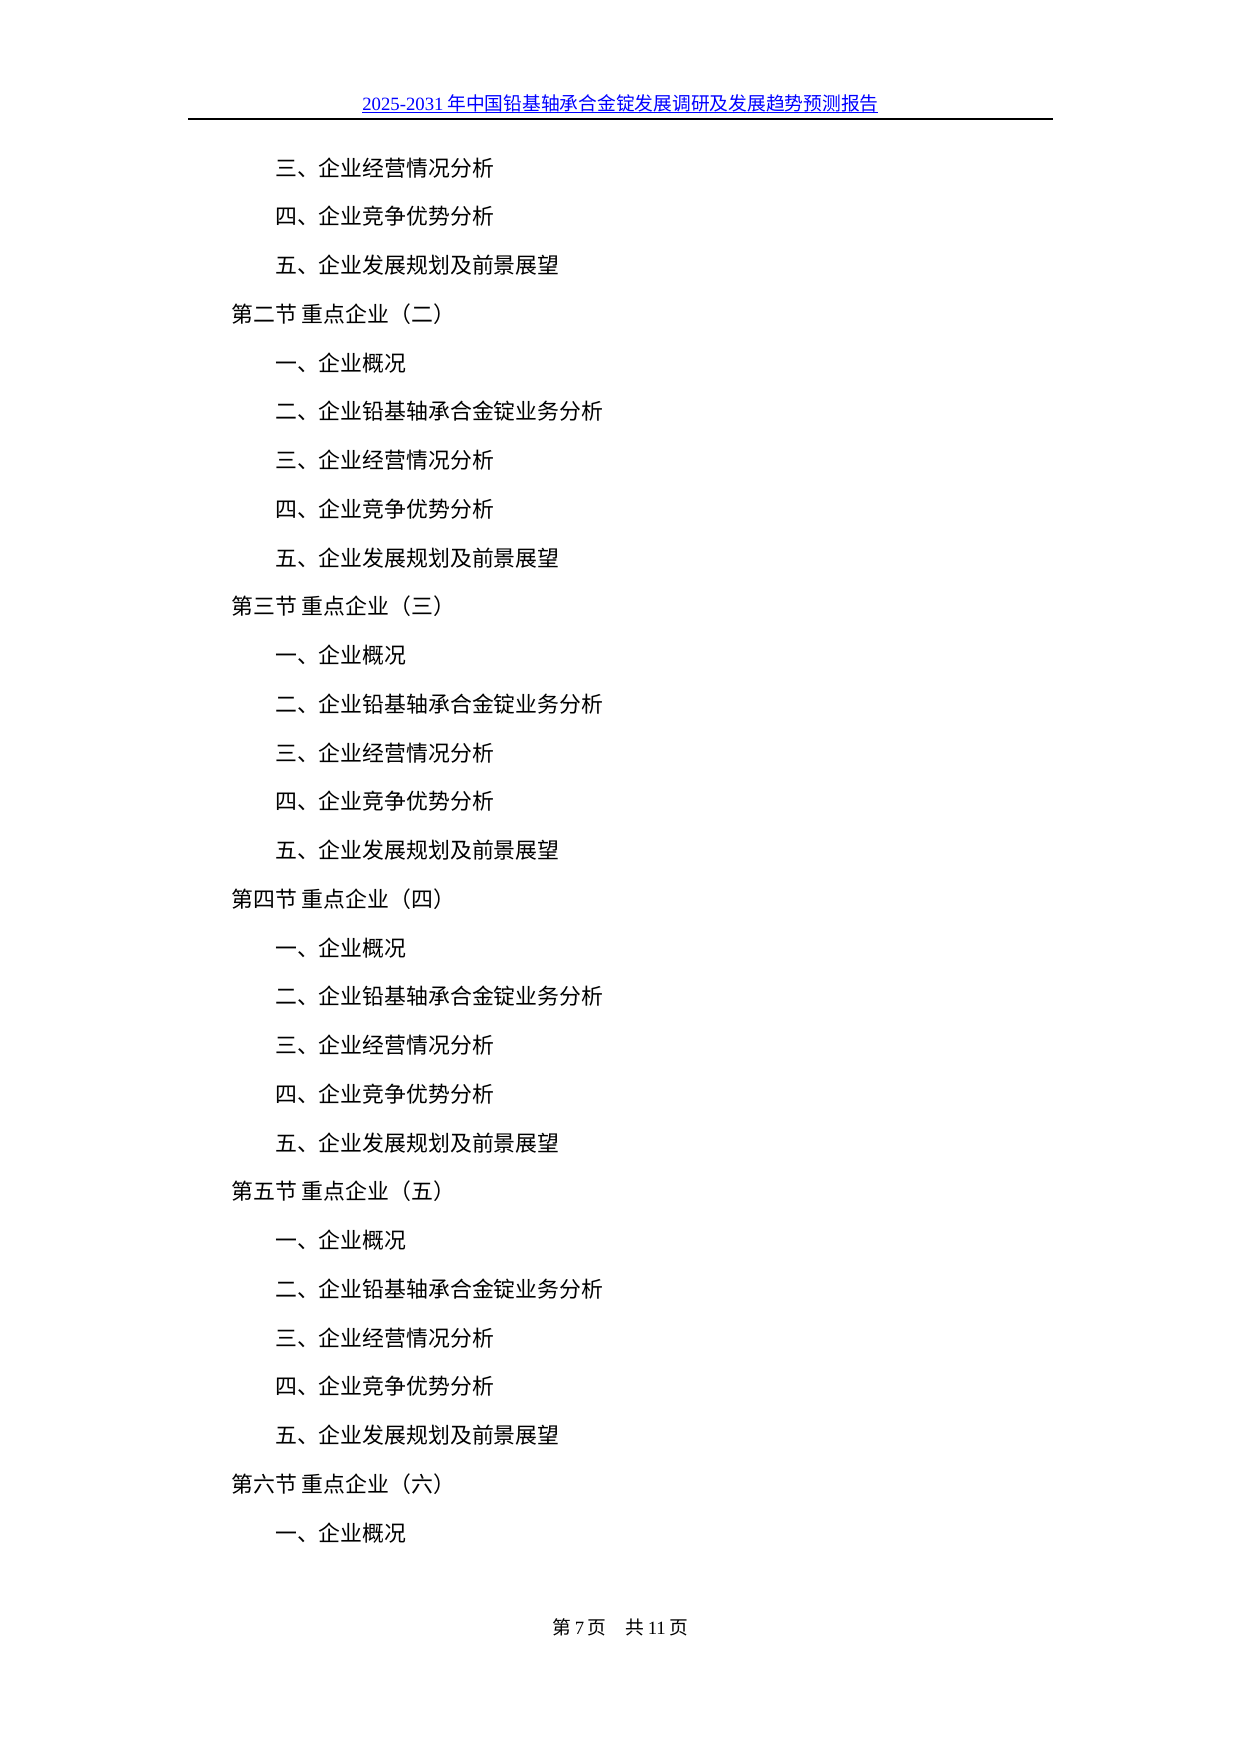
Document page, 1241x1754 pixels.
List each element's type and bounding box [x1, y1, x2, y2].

text [187, 150, 1053, 1548]
